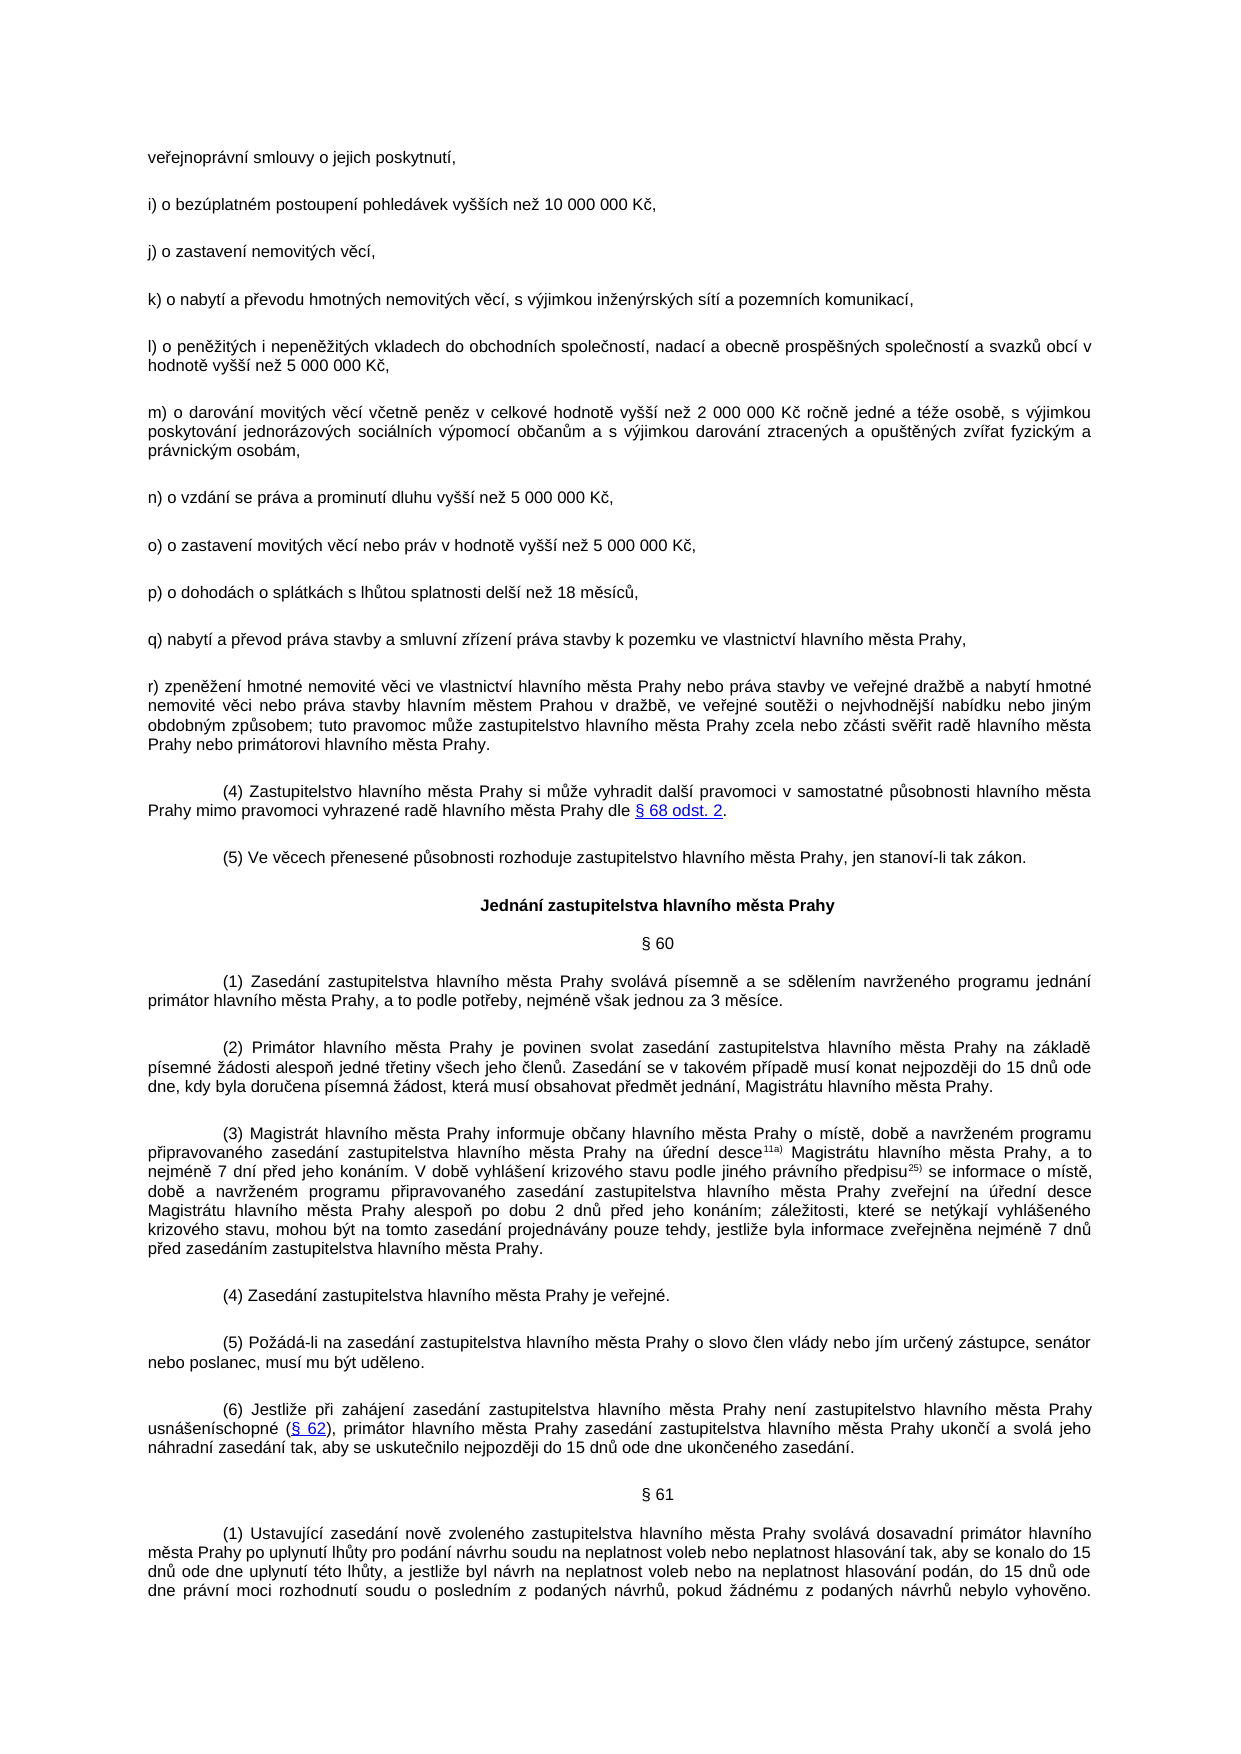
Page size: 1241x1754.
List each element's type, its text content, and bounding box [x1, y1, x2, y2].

text n) o vzdání se práva a prominutí dluhu vyšší než 5 000 000 Kč, [148, 488, 1092, 507]
text (4) Zasedání zastupitelstva hlavního města Prahy je veřejné. [148, 1286, 1092, 1305]
text (6) Jestliže při zahájení zasedání zastupitelstva hlavního města Prahy není zastupitelstvo hlavního města Prahy usnášeníschopné (§ 62), primátor hlavního města Prahy zasedání zastupitelstva hlavního města Prahy ukončí a svolá jeho náhradní zasedání tak, aby se uskutečnilo nejpozději do 15 dnů ode dne ukončeného zasedání. [148, 1399, 1092, 1457]
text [148, 1523, 1092, 1600]
text (5) Ve věcech přenesené působnosti rozhoduje zastupitelstvo hlavního města Prahy, jen stanoví-li tak zákon. [148, 848, 1092, 867]
text m) o darování movitých věcí včetně peněz v celkové hodnotě vyšší než 2 000 000 Kč ročně jedné a téže osobě, s výjimkou poskytování jednorázových sociálních výpomocí občanům a s výjimkou darování ztracených a opuštěných zvířat fyzickým a právnickým osobám, [148, 403, 1092, 460]
text § 61 [148, 1485, 1092, 1504]
text i) o bezúplatném postoupení pohledávek vyšších než 10 000 000 Kč, [148, 195, 1092, 214]
text o) o zastavení movitých věcí nebo práv v hodnotě vyšší než 5 000 000 Kč, [148, 536, 1092, 555]
text r) zpeněžení hmotné nemovité věci ve vlastnictví hlavního města Prahy nebo práva stavby ve veřejné dražbě a nabytí hmotné nemovité věci nebo práva stavby hlavním městem Prahou v dražbě, ve veřejné soutěži o nejvhodnější nabídku nebo jiným obdobným způsobem; tuto pravomoc může zastupitelstvo hlavního města Prahy zcela nebo zčásti svěřit radě hlavního města Prahy nebo primátorovi hlavního města Prahy. [148, 677, 1092, 754]
text (4) Zastupitelstvo hlavního města Prahy si může vyhradit další pravomoci v samostatné působnosti hlavního města Prahy mimo pravomoci vyhrazené radě hlavního města Prahy dle § 68 odst. 2. [148, 782, 1092, 820]
text (3) Magistrát hlavního města Prahy informuje občany hlavního města Prahy o místě, době a navrženém programu připravovaného zasedání zastupitelstva hlavního města Prahy na úřední desce11a) Magistrátu hlavního města Prahy, a to nejméně 7 dní před jeho konáním. V době vyhlášení krizového stavu podle jiného právního předpisu25) se informace o místě, době a navrženém programu připravovaného zasedání zastupitelstva hlavního města Prahy zveřejní na úřední desce Magistrátu hlavního města Prahy alespoň po dobu 2 dnů před jeho konáním; záležitosti, které se netýkají vyhlášeného krizového stavu, mohou být na tomto zasedání projednávány pouze tehdy, jestliže byla informace zveřejněna nejméně 7 dnů před zasedáním zastupitelstva hlavního města Prahy. [148, 1124, 1092, 1258]
text (1) Zasedání zastupitelstva hlavního města Prahy svolává písemně a se sdělením navrženého programu jednání primátor hlavního města Prahy, a to podle potřeby, nejméně však jednou za 3 měsíce. [148, 972, 1092, 1010]
text k) o nabytí a převodu hmotných nemovitých věcí, s výjimkou inženýrských sítí a pozemních komunikací, [148, 289, 1092, 308]
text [148, 148, 1092, 167]
text (5) Požádá-li na zasedání zastupitelstva hlavního města Prahy o slovo člen vlády nebo jím určený zástupce, senátor nebo poslanec, musí mu být uděleno. [148, 1333, 1092, 1372]
text q) nabytí a převod práva stavby a smluvní zřízení práva stavby k pozemku ve vlastnictví hlavního města Prahy, [148, 630, 1092, 649]
text (2) Primátor hlavního města Prahy je povinen svolat zasedání zastupitelstva hlavního města Prahy na základě písemné žádosti alespoň jedné třetiny všech jeho členů. Zasedání se v takovém případě musí konat nejpozději do 15 dnů ode dne, kdy byla doručena písemná žádost, která musí obsahovat předmět jednání, Magistrátu hlavního města Prahy. [148, 1038, 1092, 1096]
text l) o peněžitých i nepeněžitých vkladech do obchodních společností, nadací a obecně prospěšných společností a svazků obcí v hodnotě vyšší než 5 000 000 Kč, [148, 336, 1092, 375]
text Jednání zastupitelstva hlavního města Prahy [148, 895, 1092, 914]
text j) o zastavení nemovitých věcí, [148, 242, 1092, 261]
text p) o dohodách o splátkách s lhůtou splatnosti delší než 18 měsíců, [148, 583, 1092, 602]
text § 60 [148, 934, 1092, 953]
